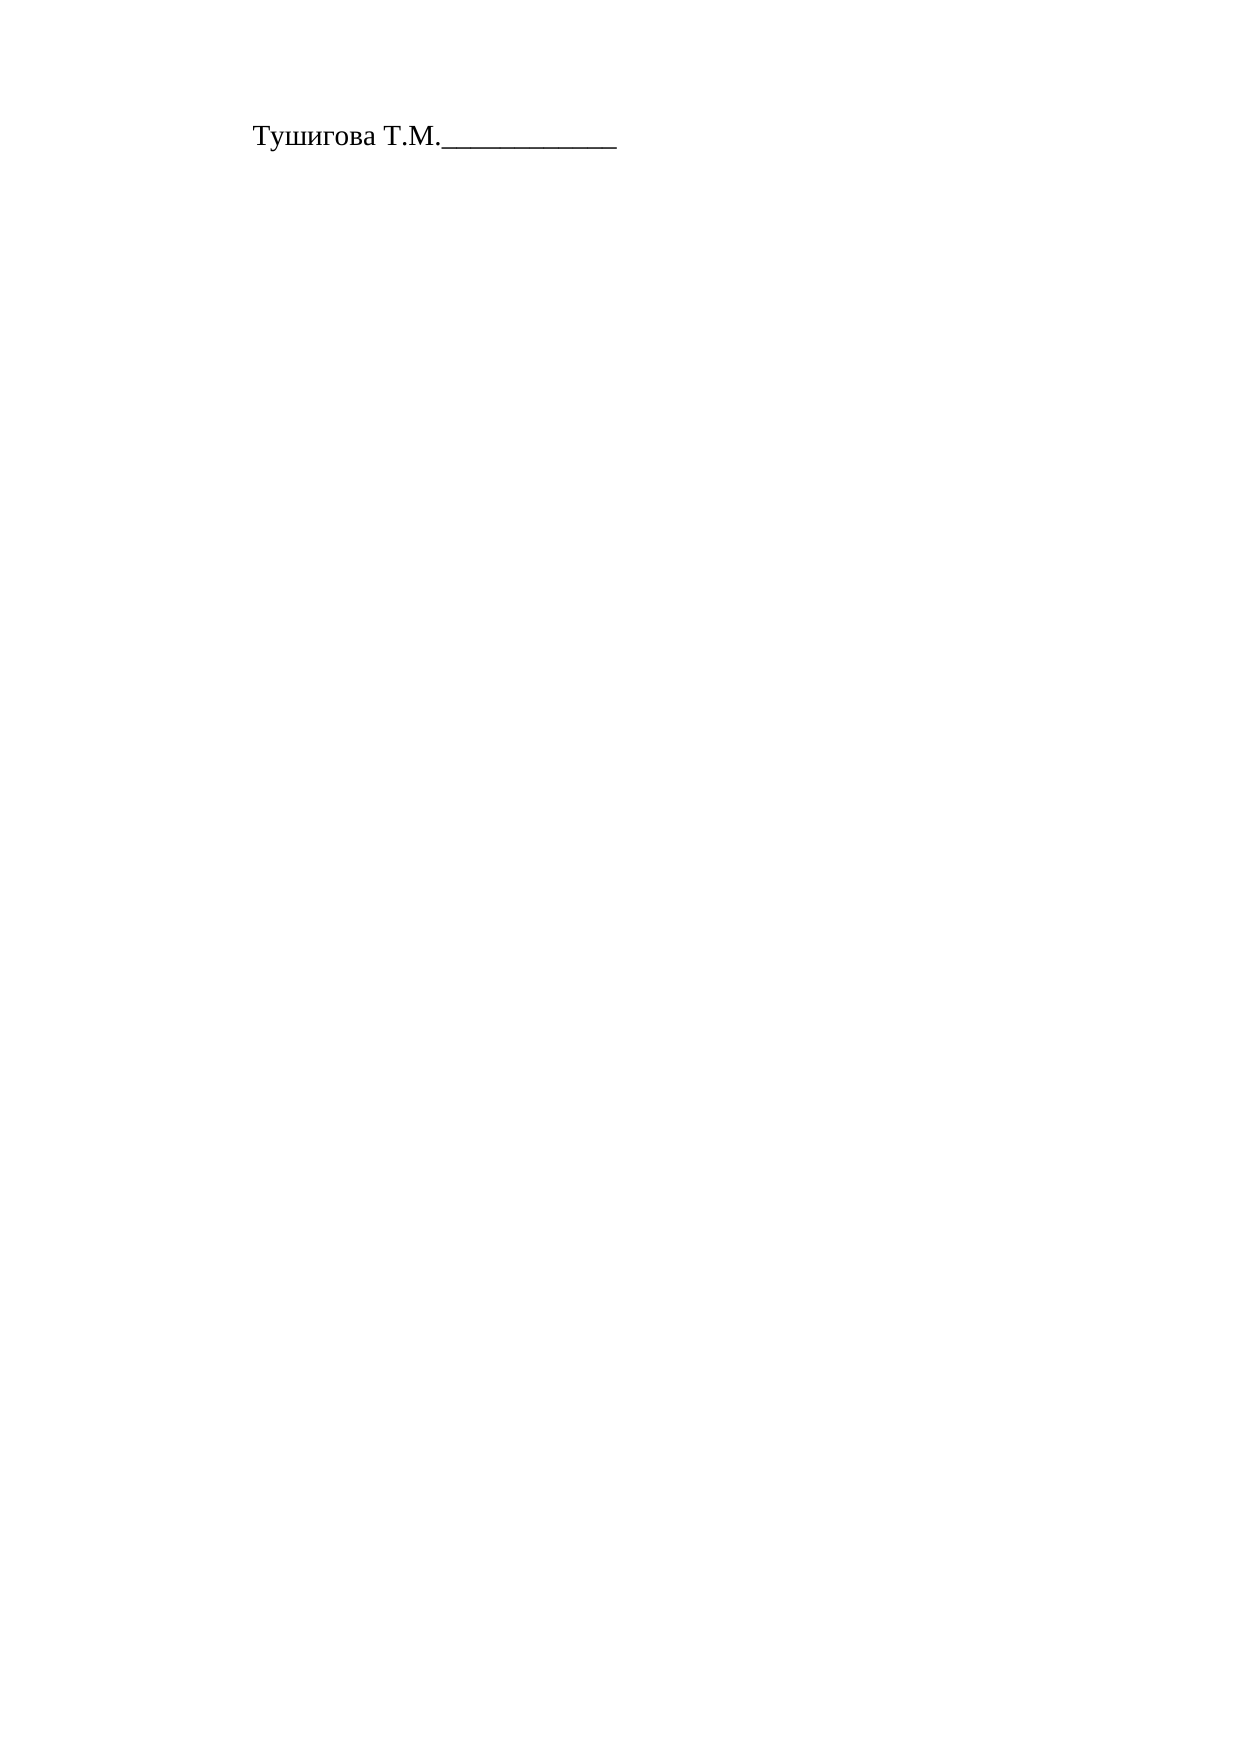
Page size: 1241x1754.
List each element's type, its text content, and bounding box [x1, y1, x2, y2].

text Тушигова Т.М.____________ [177, 118, 1152, 152]
